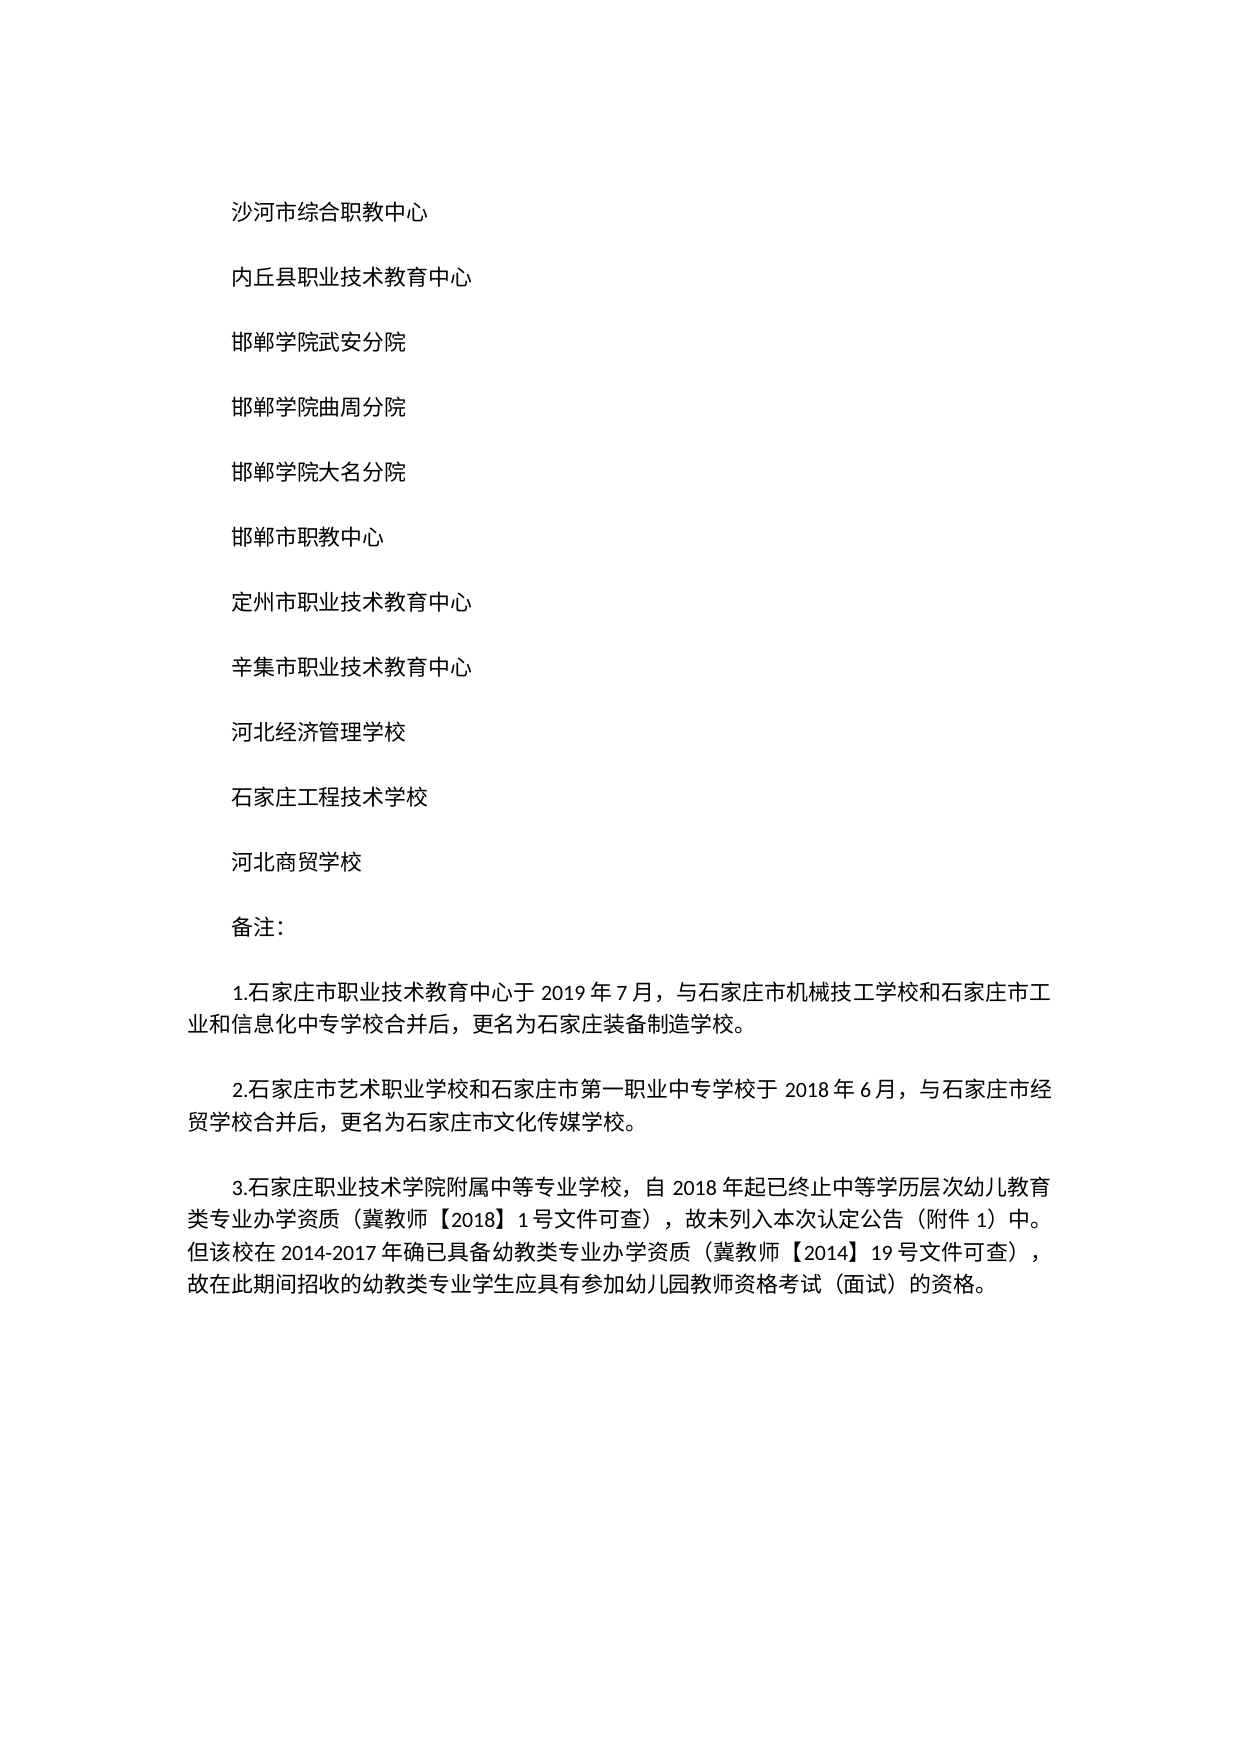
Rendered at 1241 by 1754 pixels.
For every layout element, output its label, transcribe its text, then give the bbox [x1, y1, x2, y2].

text 辛集市职业技术教育中心 [187, 649, 1053, 682]
text 河北商贸学校 [187, 844, 1053, 877]
text 邯郸学院武安分院 [187, 324, 1053, 357]
text 邯郸学院曲周分院 [187, 389, 1053, 422]
text 内丘县职业技术教育中心 [187, 259, 1053, 292]
text 3.石家庄职业技术学院附属中等专业学校，自 2018 年起已终止中等学历层次幼儿教育类专业办学资质（冀教师【2018】1号文件可查），故未列入本次认定公告（附件1）中。但该校在2014-2017年确已具备幼教类专业办学资质（冀教师【2014】19号文件可查），故在此期间招收的幼教类专业学生应具有参加幼儿园教师资格考试（面试）的资格。 [187, 1169, 1053, 1299]
text 石家庄工程技术学校 [187, 779, 1053, 812]
text 备注： [187, 909, 1053, 942]
text 2.石家庄市艺术职业学校和石家庄市第一职业中专学校于2018年6月，与石家庄市经贸学校合并后，更名为石家庄市文化传媒学校。 [187, 1072, 1053, 1137]
text 1.石家庄市职业技术教育中心于2019年7月，与石家庄市机械技工学校和石家庄市工业和信息化中专学校合并后，更名为石家庄装备制造学校。 [187, 974, 1053, 1039]
text 邯郸市职教中心 [187, 519, 1053, 552]
text 沙河市综合职教中心 [187, 194, 1053, 227]
text 河北经济管理学校 [187, 714, 1053, 747]
text 邯郸学院大名分院 [187, 454, 1053, 487]
text 定州市职业技术教育中心 [187, 584, 1053, 617]
